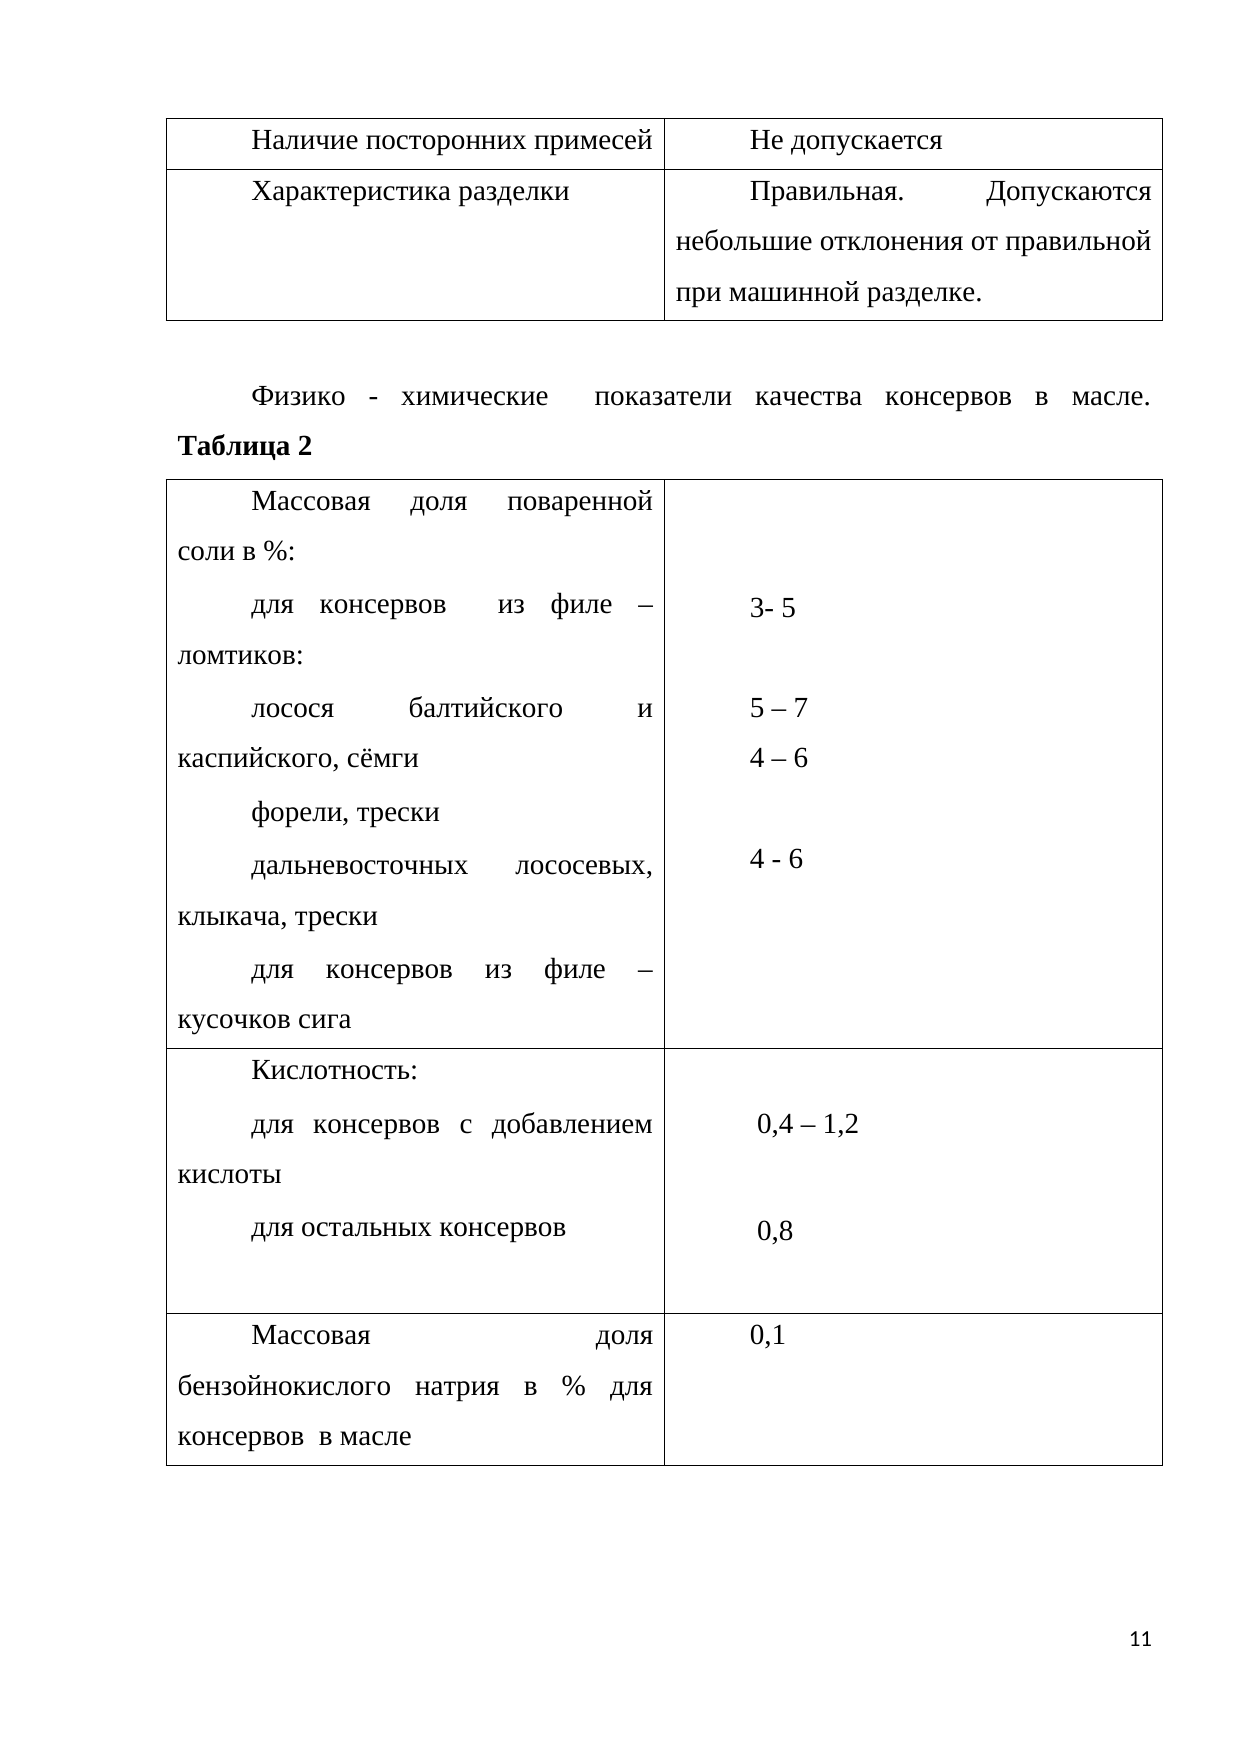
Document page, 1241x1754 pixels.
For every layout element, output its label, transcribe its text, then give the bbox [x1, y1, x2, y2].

table_header Массовая доля поваренной соли в %: для консервов из филе – ломтиков: лосося балтийского и каспийского, сёмги форели, трески дальневосточных лососевых, клыкача, трески для консервов из филе – кусочков сига [167, 480, 664, 1048]
table_cell Наличие посторонних примесей [167, 119, 664, 169]
table_cell Кислотность: для консервов с добавлением кислоты для остальных консервов [167, 1049, 664, 1313]
table_cell 0,1 [665, 1314, 1162, 1465]
table_cell Правильная. Допускаются небольшие отклонения от правильной при машинной разделке. [665, 170, 1162, 320]
text Физико - химические показатели качества консервов в масле. Таблица 2 [177, 378, 1152, 462]
table_cell 0,4 – 1,2 0,8 [665, 1049, 1162, 1313]
table_header 3- 5 5 – 7 4 – 6 4 - 6 [665, 480, 1162, 1048]
table_cell Не допускается [665, 119, 1162, 169]
table_cell Массовая доля бензойнокислого натрия в % для консервов в масле [167, 1314, 664, 1465]
table_cell Характеристика разделки [167, 170, 664, 320]
